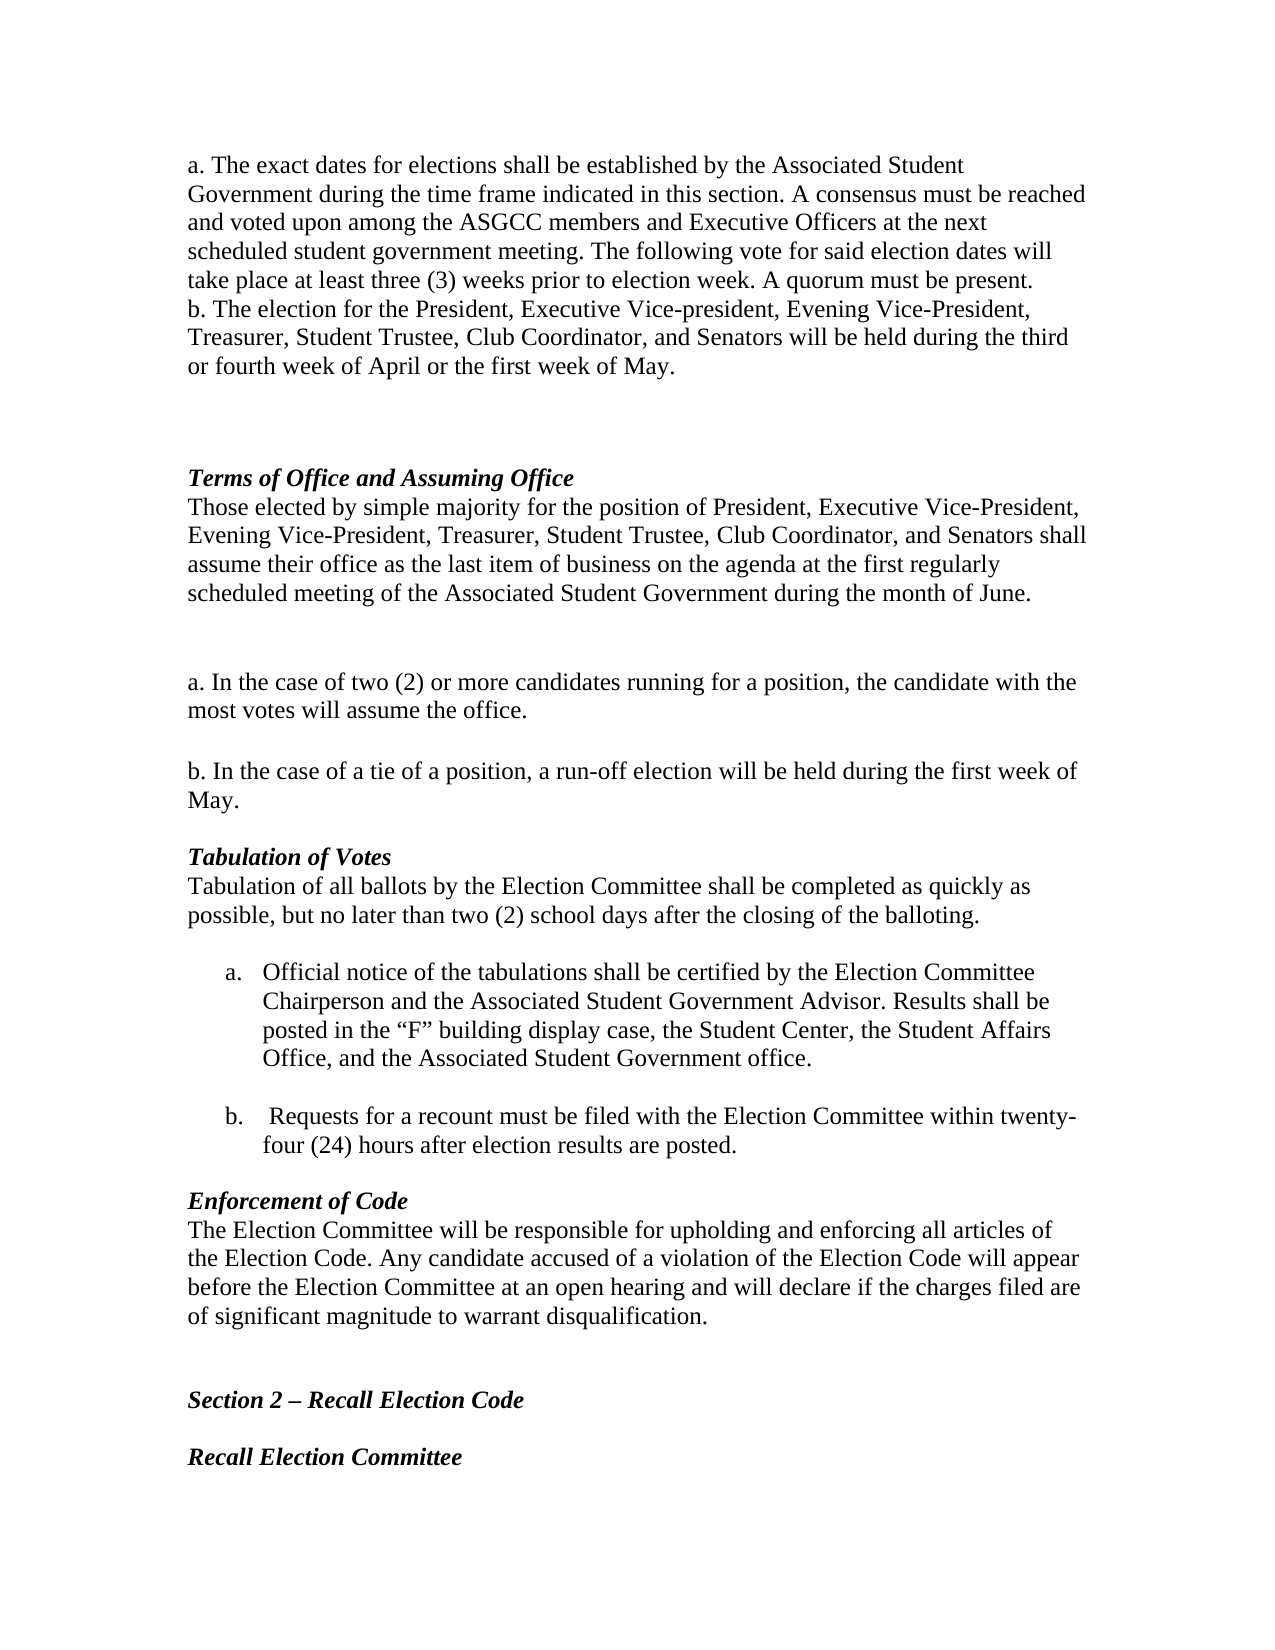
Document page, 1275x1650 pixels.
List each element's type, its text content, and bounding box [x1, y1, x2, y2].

text The Election Committee will be responsible for upholding and enforcing all articles of the Election Code. Any candidate accused of a violation of the Election Code will appear before the Election Committee at an open hearing and will declare if the charges filed are of significant magnitude to warrant disqualification. [187, 1215, 1087, 1330]
text Tabulation of all ballots by the Election Committee shall be completed as quickly as possible, but no later than two (2) school days after the closing of the balloting. [187, 871, 1087, 928]
text Recall Election Committee [187, 1442, 1087, 1471]
text a. The exact dates for elections shall be established by the Associated Student Government during the time frame indicated in this section. A consensus must be reached and voted upon among the ASGCC members and Executive Officers at the next scheduled student government meeting. The following vote for said election dates will take place at least three (3) weeks prior to election week. A quorum must be present. [187, 150, 1087, 294]
text Those elected by simple majority for the position of President, Executive Vice-President, Evening Vice-President, Treasurer, Student Trustee, Club Coordinator, and Senators shall assume their office as the last item of business on the agenda at the first regularly scheduled meeting of the Associated Student Government during the month of June. [187, 492, 1087, 607]
list Requests for a recount must be filed with the Election Committee within twenty-four (24) hours after election results are posted. [225, 1101, 1087, 1158]
text b. The election for the President, Executive Vice-president, Evening Vice-President, Treasurer, Student Trustee, Club Coordinator, and Senators will be held during the third or fourth week of April or the first week of May. [187, 294, 1087, 380]
list Official notice of the tabulations shall be certified by the Election Committee Chairperson and the Associated Student Government Advisor. Results shall be posted in the “F” building display case, the Student Center, the Student Affairs Office, and the Associated Student Government office. [225, 957, 1087, 1072]
text Enforcement of Code [187, 1186, 1087, 1215]
text Terms of Office and Assuming Office [187, 463, 1087, 492]
text b. In the case of a tie of a position, a run-off election will be held during the first week of May. [187, 756, 1087, 813]
text a. In the case of two (2) or more candidates running for a position, the candidate with the most votes will assume the office. [187, 667, 1087, 724]
text Section 2 – Recall Election Code [187, 1385, 1087, 1414]
text Tabulation of Votes [187, 842, 1087, 871]
